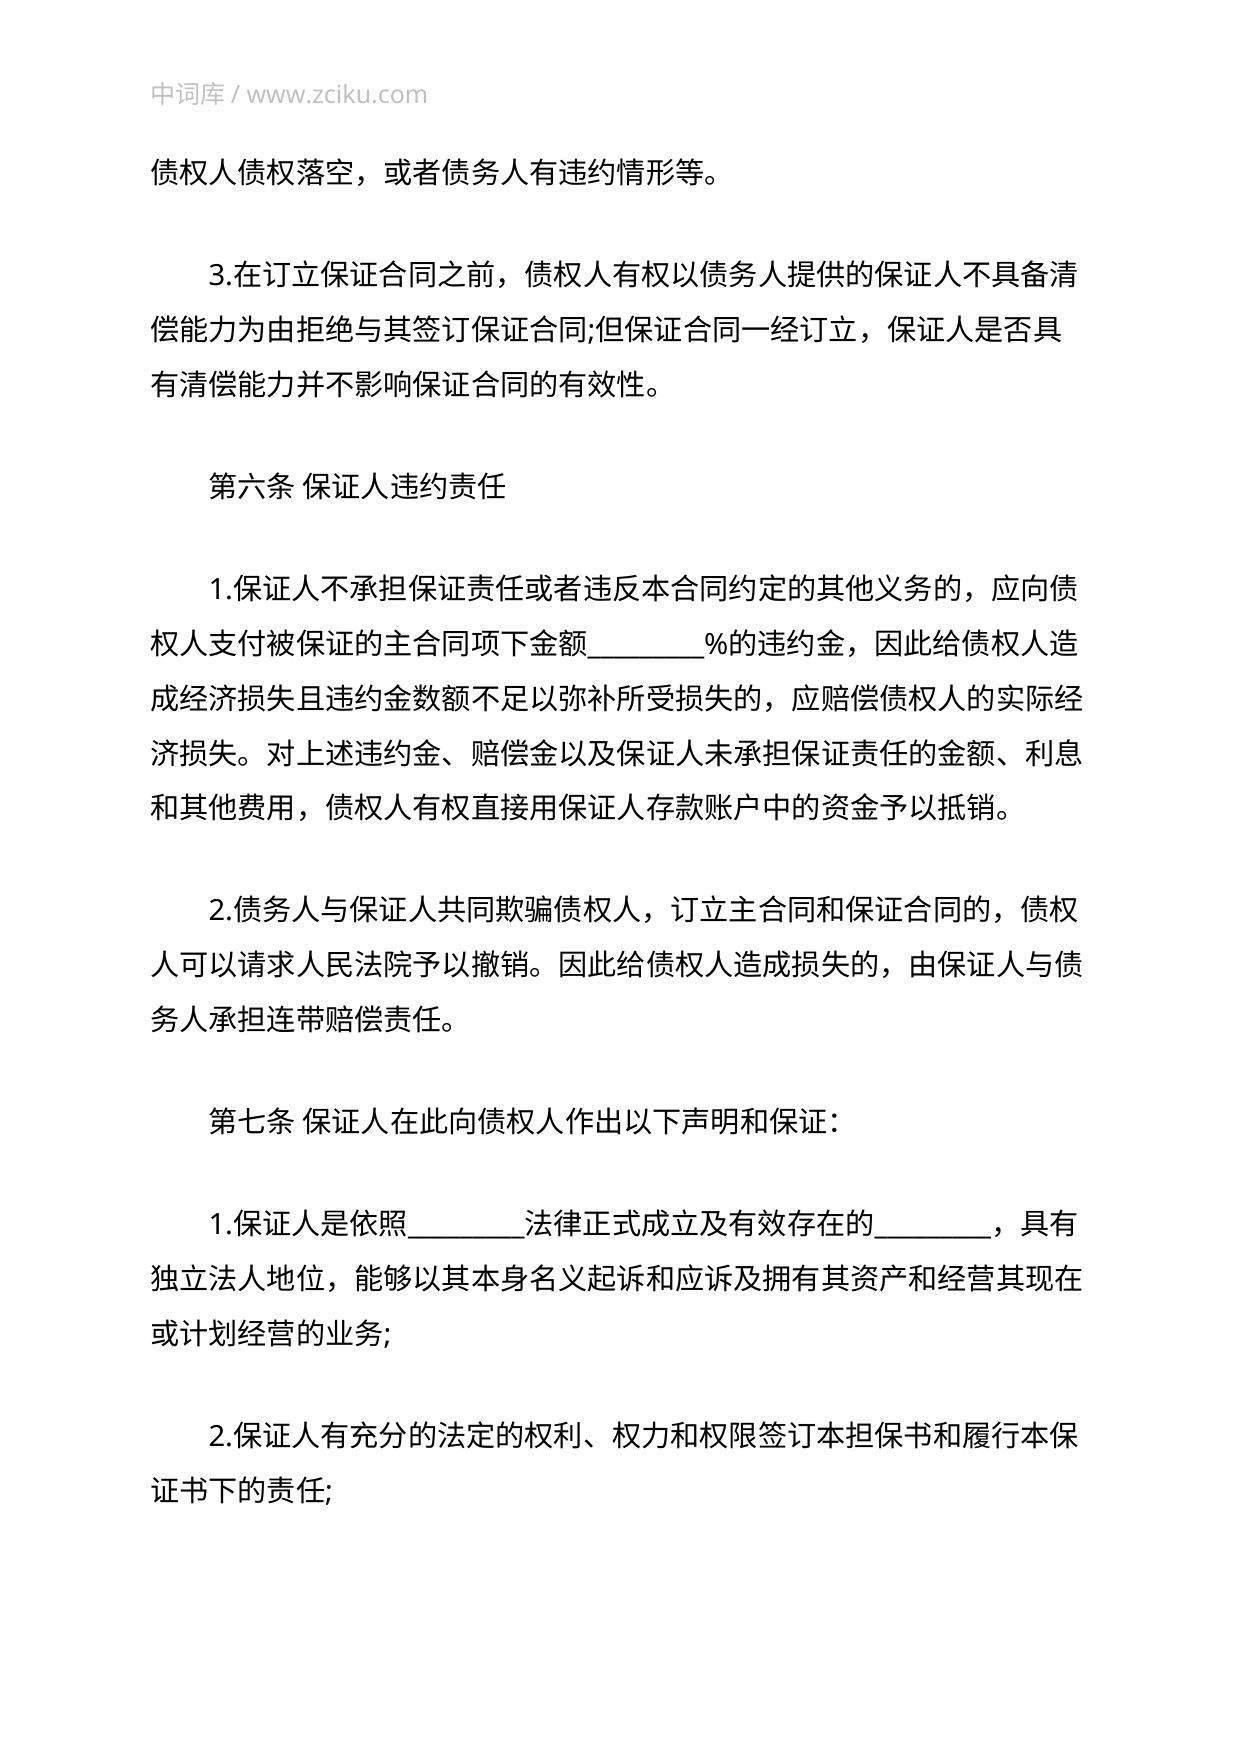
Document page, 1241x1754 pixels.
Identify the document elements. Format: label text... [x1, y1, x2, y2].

text 第七条 保证人在此向债权人作出以下声明和保证： [150, 1098, 1090, 1141]
text 2.债务人与保证人共同欺骗债权人，订立主合同和保证合同的，债权人可以请求人民法院予以撤销。因此给债权人造成损失的，由保证人与债务人承担连带赔偿责任。 [150, 887, 1090, 1039]
text 3.在订立保证合同之前，债权人有权以债务人提供的保证人不具备清偿能力为由拒绝与其签订保证合同;但保证合同一经订立，保证人是否具有清偿能力并不影响保证合同的有效性。 [150, 252, 1090, 404]
text 1.保证人是依照_________法律正式成立及有效存在的_________，具有独立法人地位，能够以其本身名义起诉和应诉及拥有其资产和经营其现在或计划经营的业务; [150, 1200, 1090, 1353]
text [150, 150, 1090, 192]
text 第六条 保证人违约责任 [150, 463, 1090, 506]
text 2.保证人有充分的法定的权利、权力和权限签订本担保书和履行本保证书下的责任; [150, 1412, 1090, 1509]
text 1.保证人不承担保证责任或者违反本合同约定的其他义务的，应向债权人支付被保证的主合同项下金额_________%的违约金，因此给债权人造成经济损失且违约金数额不足以弥补所受损失的，应赔偿债权人的实际经济损失。对上述违约金、赔偿金以及保证人未承担保证责任的金额、利息和其他费用，债权人有权直接用保证人存款账户中的资金予以抵销。 [150, 565, 1090, 827]
